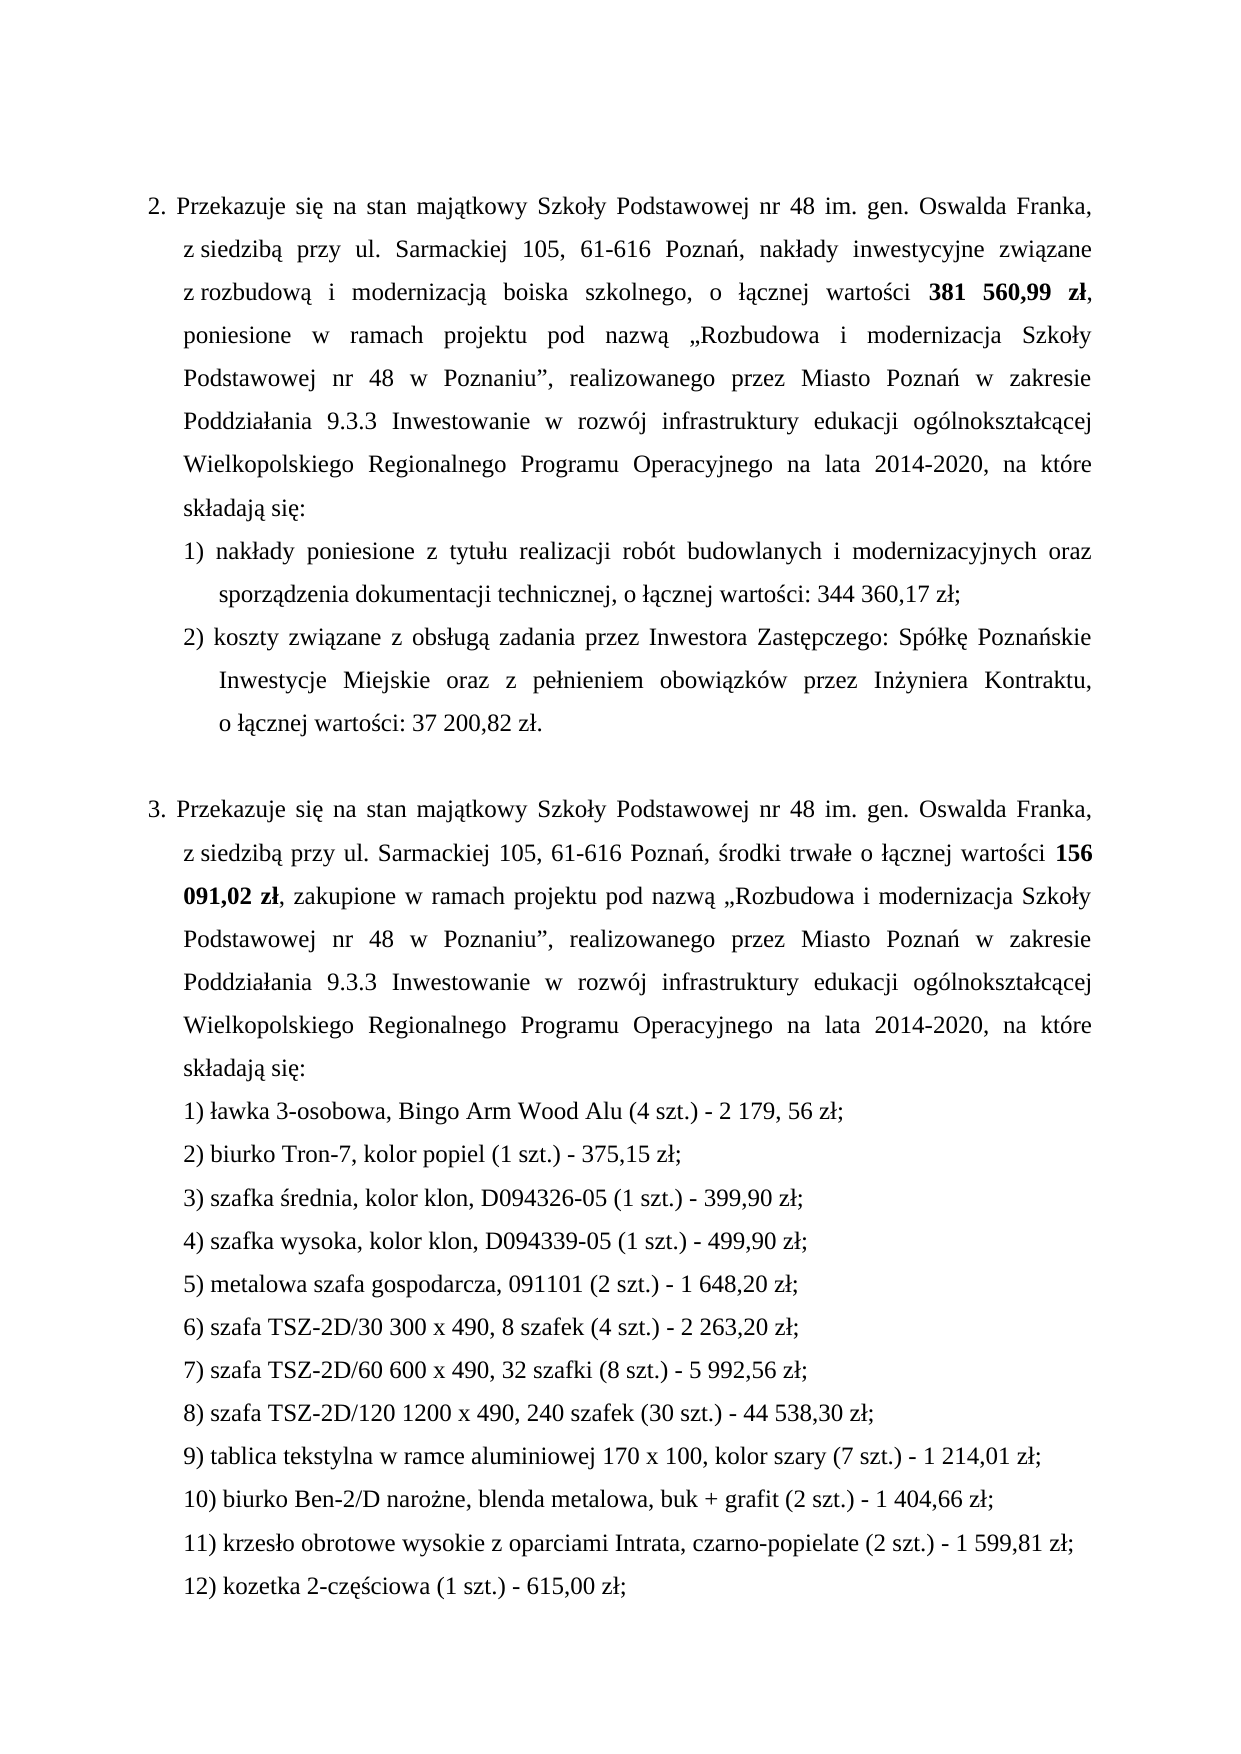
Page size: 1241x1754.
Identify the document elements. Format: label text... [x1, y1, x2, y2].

text 2) koszty związane z obsługą zadania przez Inwestora Zastępczego: Spółkę Poznańskie Inwestycje Miejskie oraz z pełnieniem obowiązków przez Inżyniera Kontraktu, o łącznej wartości: 37 200,82 zł. [183, 622, 1093, 737]
text 11) krzesło obrotowe wysokie z oparciami Intrata, czarno-popielate (2 szt.) - 1 599,81 zł; [183, 1528, 1093, 1556]
text 4) szafka wysoka, kolor klon, D094339-05 (1 szt.) - 499,90 zł; [183, 1226, 1093, 1254]
text 2) biurko Tron-7, kolor popiel (1 szt.) - 375,15 zł; [183, 1139, 1093, 1168]
text 1) ławka 3-osobowa, Bingo Arm Wood Alu (4 szt.) - 2 179, 56 zł; [183, 1096, 1093, 1125]
text 6) szafa TSZ-2D/30 300 x 490, 8 szafek (4 szt.) - 2 263,20 zł; [183, 1312, 1093, 1341]
text 3. Przekazuje się na stan majątkowy Szkoły Podstawowej nr 48 im. gen. Oswalda Franka, z siedzibą przy ul. Sarmackiej 105, 61-616 Poznań, środki trwałe o łącznej wartości 156 091,02 zł, zakupione w ramach projektu pod nazwą „Rozbudowa i modernizacja Szkoły Podstawowej nr 48 w Poznaniu”, realizowanego przez Miasto Poznań w zakresie Poddziałania 9.3.3 Inwestowanie w rozwój infrastruktury edukacji ogólnokształcącej Wielkopolskiego Regionalnego Programu Operacyjnego na lata 2014-2020, na które składają się: [148, 794, 1093, 1082]
text 2. Przekazuje się na stan majątkowy Szkoły Podstawowej nr 48 im. gen. Oswalda Franka, z siedzibą przy ul. Sarmackiej 105, 61-616 Poznań, nakłady inwestycyjne związane z rozbudową i modernizacją boiska szkolnego, o łącznej wartości 381 560,99 zł, poniesione w ramach projektu pod nazwą „Rozbudowa i modernizacja Szkoły Podstawowej nr 48 w Poznaniu”, realizowanego przez Miasto Poznań w zakresie Poddziałania 9.3.3 Inwestowanie w rozwój infrastruktury edukacji ogólnokształcącej Wielkopolskiego Regionalnego Programu Operacyjnego na lata 2014-2020, na które składają się: [148, 191, 1093, 521]
text 10) biurko Ben-2/D narożne, blenda metalowa, buk + grafit (2 szt.) - 1 404,66 zł; [183, 1484, 1093, 1513]
text 1) nakłady poniesione z tytułu realizacji robót budowlanych i modernizacyjnych oraz sporządzenia dokumentacji technicznej, o łącznej wartości: 344 360,17 zł; [183, 536, 1093, 608]
text 5) metalowa szafa gospodarcza, 091101 (2 szt.) - 1 648,20 zł; [183, 1269, 1093, 1298]
text 7) szafa TSZ-2D/60 600 x 490, 32 szafki (8 szt.) - 5 992,56 zł; [183, 1355, 1093, 1384]
text 12) kozetka 2-częściowa (1 szt.) - 615,00 zł; [183, 1571, 1093, 1599]
text 9) tablica tekstylna w ramce aluminiowej 170 x 100, kolor szary (7 szt.) - 1 214,01 zł; [183, 1441, 1093, 1470]
text 8) szafa TSZ-2D/120 1200 x 490, 240 szafek (30 szt.) - 44 538,30 zł; [183, 1398, 1093, 1427]
text 3) szafka średnia, kolor klon, D094326-05 (1 szt.) - 399,90 zł; [183, 1183, 1093, 1211]
